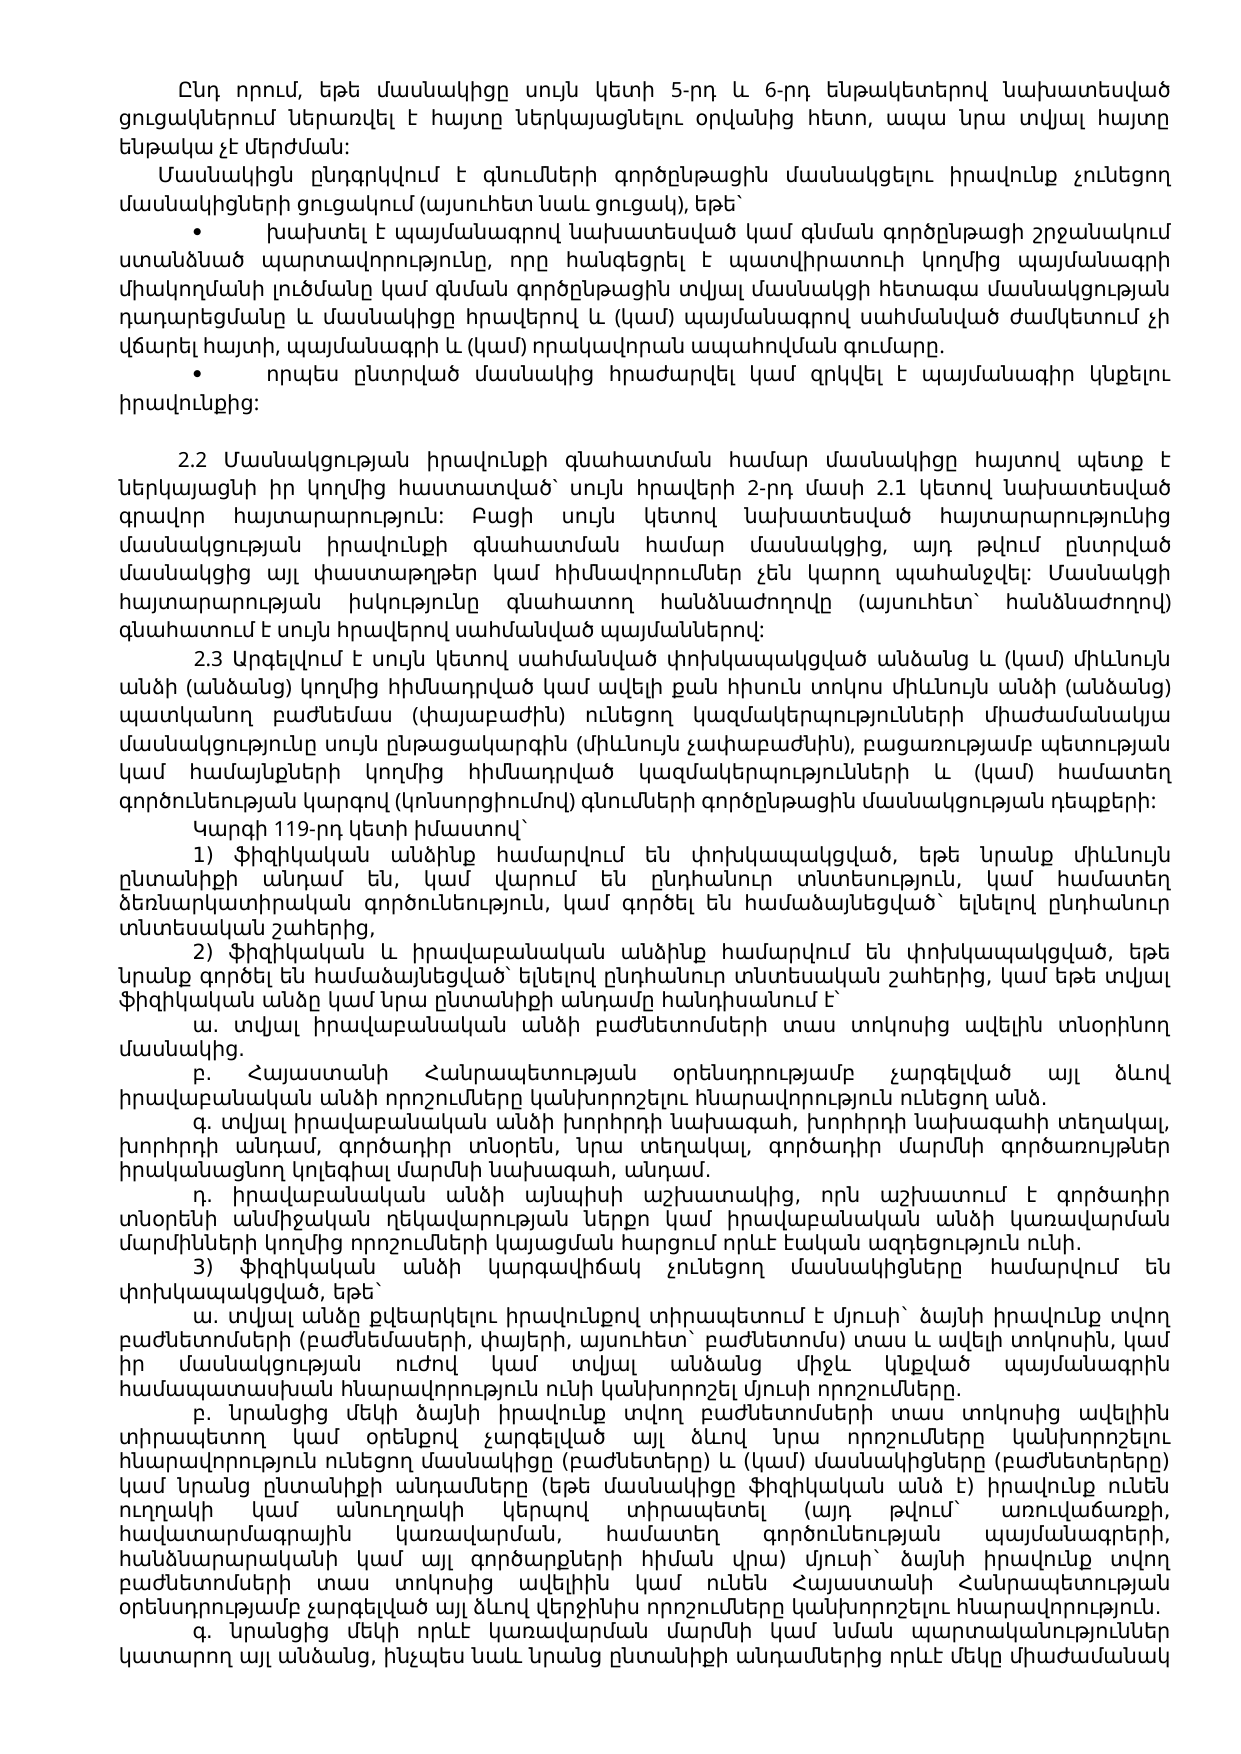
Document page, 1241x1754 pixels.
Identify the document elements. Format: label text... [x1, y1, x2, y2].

text ա. տվյալ իրավաբանական անձի բաժնետոմսերի տաս տոկոսից ավելին տնօրինող մասնակից. [118, 1013, 1171, 1061]
text դ. իրավաբանական անձի այնպիսի աշխատակից, որն աշխատում է գործադիր տնօրենի անմիջական ղեկավարության ներքո կամ իրավաբանական անձի կառավարման մարմինների կողմից որոշումների կայացման հարցում որևէ էական ազդեցություն ունի. [118, 1183, 1171, 1255]
text 2) ֆիզիկական և իրավաբանական անձինք համարվում են փոխկապակցված, եթե նրանք գործել են համաձայնեցված՝ ելնելով ընդհանուր տնտեսական շահերից, կամ եթե տվյալ ֆիզիկական անձը կամ նրա ընտանիքի անդամը հանդիսանում է՝ [118, 940, 1171, 1013]
text ա. տվյալ անձը քվեարկելու իրավունքով տիրապետում է մյուսի` ձայնի իրավունք տվող բաժնետոմսերի (բաժնեմասերի, փայերի, այսուհետ` բաժնետոմս) տաս և ավելի տոկոսին, կամ իր մասնակցության ուժով կամ տվյալ անձանց միջև կնքված պայմանագրին համապատասխան հնարավորություն ունի կանխորոշել մյուսի որոշումները. [118, 1304, 1171, 1401]
text 2.3 Արգելվում է սույն կետով սահմանված փոխկապակցված անձանց և (կամ) միևնույն անձի (անձանց) կողմից հիմնադրված կամ ավելի քան հիսուն տոկոս միևնույն անձի (անձանց) պատկանող բաժնեմաս (փայաբաժին) ունեցող կազմակերպությունների միաժամանակյա մասնակցությունը սույն ընթացակարգին (միևնույն չափաբաժնին), բացառությամբ պետության կամ համայնքների կողմից հիմնադրված կազմակերպությունների և (կամ) համատեղ գործունեության կարգով (կոնսորցիումով) գնումների գործընթացին մասնակցության դեպքերի: [118, 644, 1171, 814]
text 2.2 Մասնակցության իրավունքի գնահատման համար մասնակիցը հայտով պետք է ներկայացնի իր կողմից հաստատված` սույն հրավերի 2-րդ մասի 2.1 կետով նախատեսված գրավոր հայտարարություն: Բացի սույն կետով նախատեսված հայտարարությունից մասնակցության իրավունքի գնահատման համար մասնակցից, այդ թվում ընտրված մասնակցից այլ փաստաթղթեր կամ հիմնավորումներ չեն կարող պահանջվել: Մասնակցի հայտարարության իսկությունը գնահատող հանձնաժողովը (այսուհետ` հանձնաժողով) գնահատում է սույն հրավերով սահմանված պայմաններով: [118, 445, 1171, 644]
text 1) ֆիզիկական անձինք համարվում են փոխկապակցված, եթե նրանք միևնույն ընտանիքի անդամ են, կամ վարում են ընդհանուր տնտեսություն, կամ համատեղ ձեռնարկատիրական գործունեություն, կամ գործել են համաձայնեցված` ելնելով ընդհանուր տնտեսական շահերից, [118, 843, 1171, 940]
text 3) ֆիզիկական անձի կարգավիճակ չունեցող մասնակիցները համարվում են փոխկապակցված, եթե` [118, 1255, 1171, 1304]
list որպես ընտրված մասնակից հրաժարվել կամ զրկվել է պայմանագիր կնքելու իրավունքից: [118, 359, 1171, 416]
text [118, 1619, 1171, 1668]
text բ. Հայաստանի Հանրապետության օրենսդրությամբ չարգելված այլ ձևով իրավաբանական անձի որոշումները կանխորոշելու հնարավորություն ունեցող անձ. [118, 1061, 1171, 1110]
text գ. տվյալ իրավաբանական անձի խորհրդի նախագահ, խորհրդի նախագահի տեղակալ, խորհրդի անդամ, գործադիր տնօրեն, նրա տեղակալ, գործադիր մարմնի գործառույթներ իրականացնող կոլեգիալ մարմնի նախագահ, անդամ. [118, 1110, 1171, 1183]
text Կարգի 119-րդ կետի իմաստով` [118, 814, 1171, 843]
text բ. նրանցից մեկի ձայնի իրավունք տվող բաժնետոմսերի տաս տոկոսից ավելիին տիրապետող կամ օրենքով չարգելված այլ ձևով նրա որոշումները կանխորոշելու հնարավորություն ունեցող մասնակիցը (բաժնետերը) և (կամ) մասնակիցները (բաժնետերերը) կամ նրանց ընտանիքի անդամները (եթե մասնակիցը ֆիզիկական անձ է) իրավունք ունեն ուղղակի կամ անուղղակի կերպով տիրապետել (այդ թվում` առուվաճառքի, հավատարմագրային կառավարման, համատեղ գործունեության պայմանագրերի, հանձնարարականի կամ այլ գործարքների հիման վրա) մյուսի` ձայնի իրավունք տվող բաժնետոմսերի տաս տոկոսից ավելիին կամ ունեն Հայաստանի Հանրապետության օրենսդրությամբ չարգելված այլ ձևով վերջինիս որոշումները կանխորոշելու հնարավորություն. [118, 1401, 1171, 1619]
text Ընդ որում, եթե մասնակիցը սույն կետի 5-րդ և 6-րդ ենթակետերով նախատեսված ցուցակներում ներառվել է հայտը ներկայացնելու օրվանից հետո, ապա նրա տվյալ հայտը ենթակա չէ մերժման: [118, 75, 1171, 160]
text Մասնակիցն ընդգրկվում է գնումների գործընթացին մասնակցելու իրավունք չունեցող մասնակիցների ցուցակում (այսուհետ նաև ցուցակ), եթե` [118, 160, 1171, 217]
list խախտել է պայմանագրով նախատեսված կամ գնման գործընթացի շրջանակում ստանձնած պարտավորությունը, որը հանգեցրել է պատվիրատուի կողմից պայմանագրի միակողմանի լուծմանը կամ գնման գործընթացին տվյալ մասնակցի հետագա մասնակցության դադարեցմանը և մասնակիցը հրավերով և (կամ) պայմանագրով սահմանված ժամկետում չի վճարել հայտի, պայմանագրի և (կամ) որակավորան ապահովման գումարը. [118, 217, 1171, 359]
